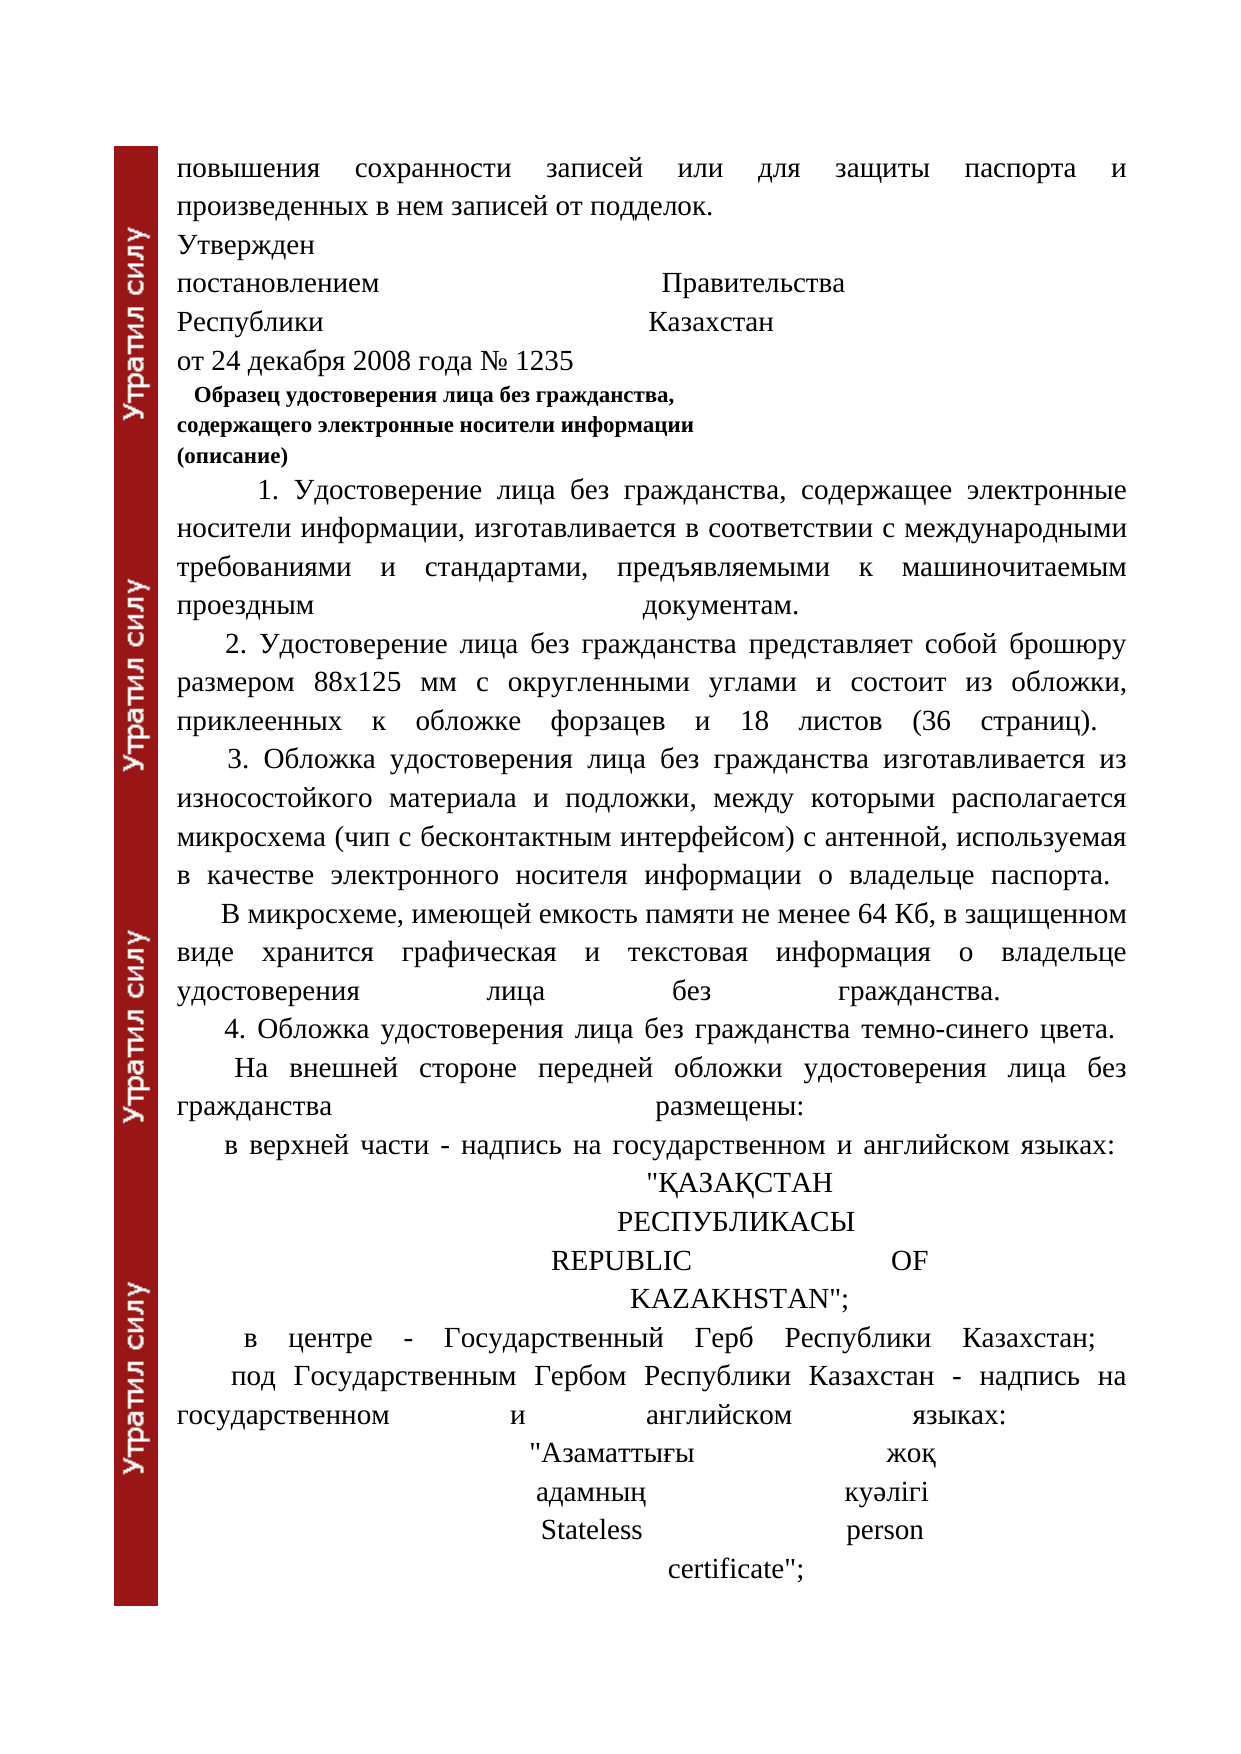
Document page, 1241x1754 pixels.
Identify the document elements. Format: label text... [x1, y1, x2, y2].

text Образец удостоверения лица без гражданства, содержащего электронные носители информации (описание) [112, 381, 1128, 468]
picture [114, 222, 158, 227]
picture [114, 468, 158, 472]
picture [114, 376, 158, 381]
picture [114, 1584, 158, 1606]
text Утвержден постановлением Правительства Республики Казахстан от 24 декабря 2008 года № 1235 [112, 227, 1128, 376]
picture [114, 146, 158, 150]
